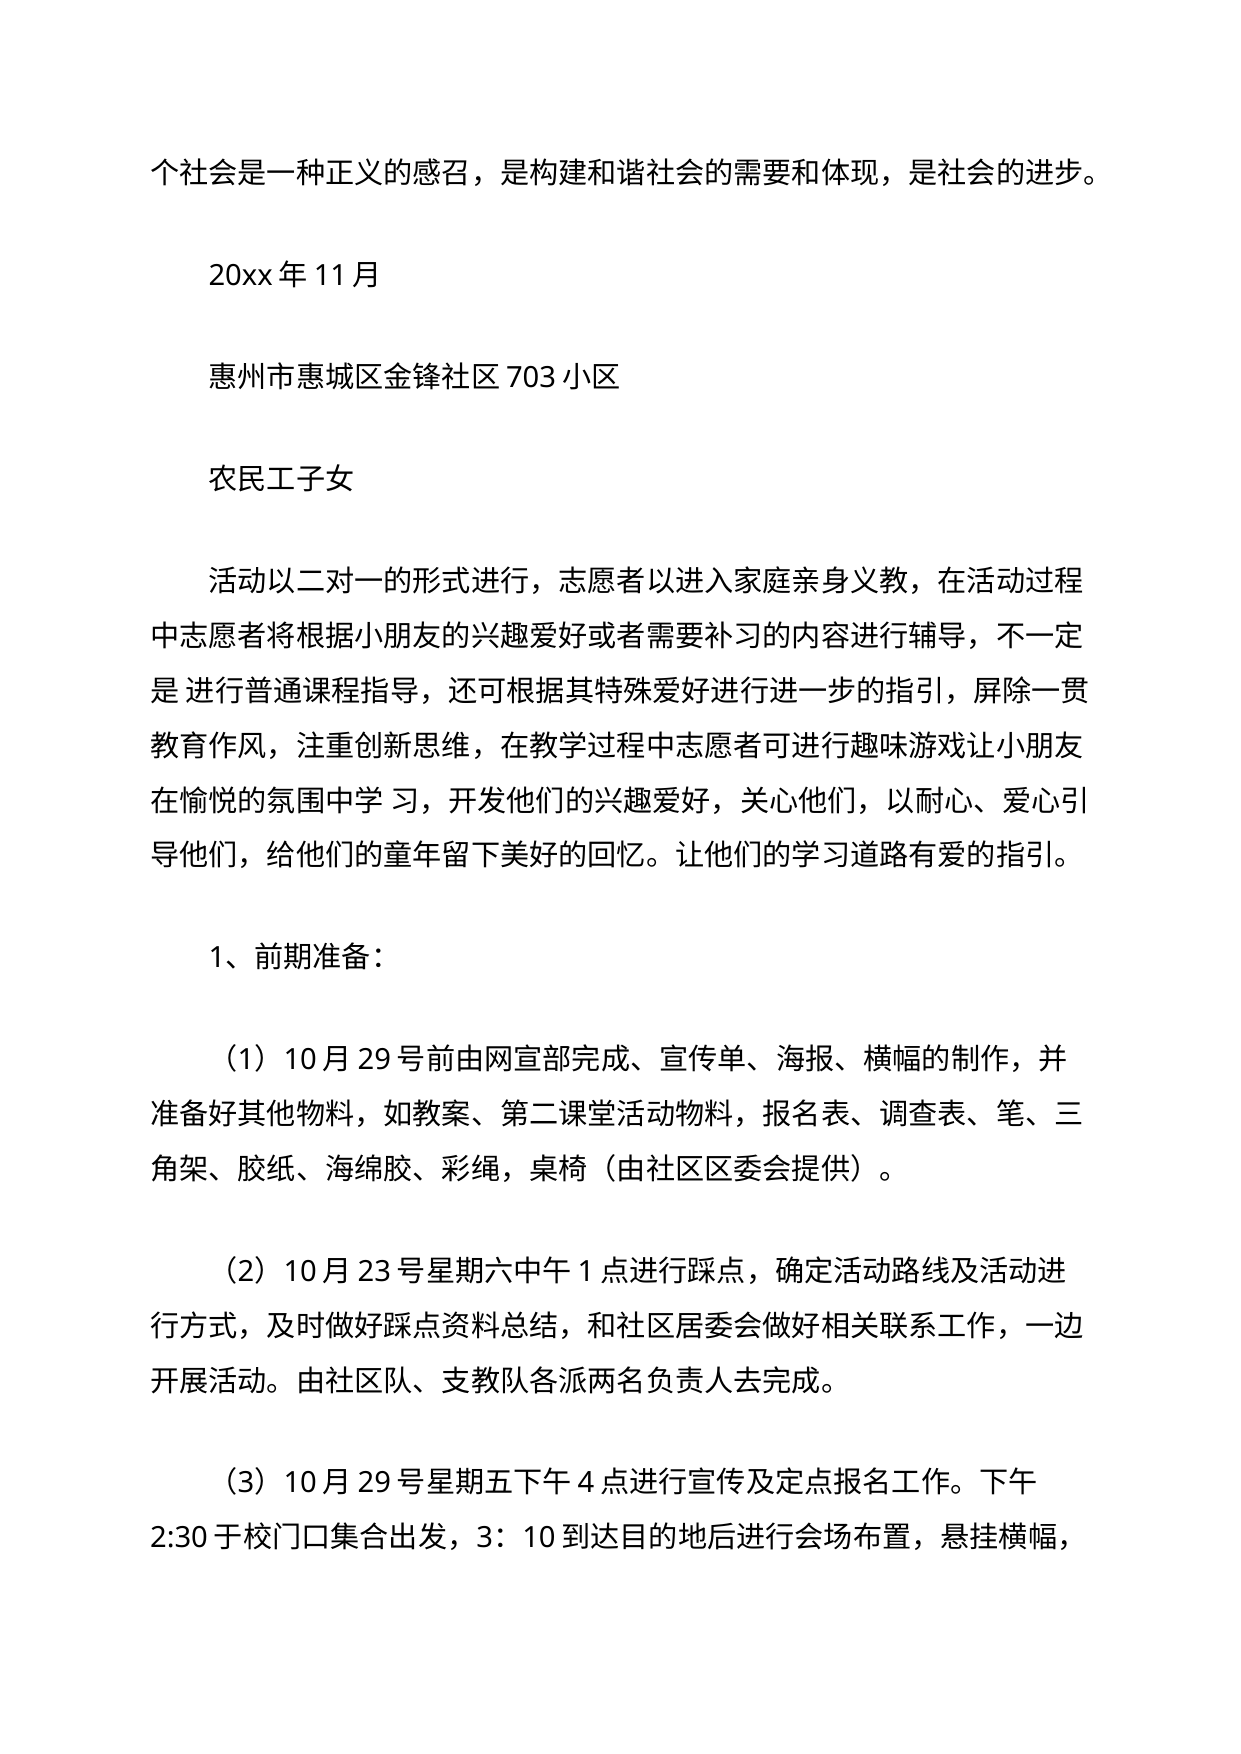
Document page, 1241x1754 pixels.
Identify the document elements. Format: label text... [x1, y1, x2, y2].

text 农民工子女 [150, 456, 1090, 498]
text （2）10月23号星期六中午1点进行踩点，确定活动路线及活动进行方式，及时做好踩点资料总结，和社区居委会做好相关联系工作，一边开展活动。由社区队、支教队各派两名负责人去完成。 [150, 1247, 1090, 1399]
text 惠州市惠城区金锋社区703小区 [150, 354, 1090, 396]
text 活动以二对一的形式进行，志愿者以进入家庭亲身义教，在活动过程中志愿者将根据小朋友的兴趣爱好或者需要补习的内容进行辅导，不一定是 进行普通课程指导，还可根据其特殊爱好进行进一步的指引，屏除一贯教育作风，注重创新思维，在教学过程中志愿者可进行趣味游戏让小朋友在愉悦的氛围中学 习，开发他们的兴趣爱好，关心他们，以耐心、爱心引导他们，给他们的童年留下美好的回忆。让他们的学习道路有爱的指引。 [150, 557, 1090, 874]
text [150, 150, 1090, 192]
text 1、前期准备： [150, 934, 1090, 976]
text （1）10月29号前由网宣部完成、宣传单、海报、横幅的制作，并准备好其他物料，如教案、第二课堂活动物料，报名表、调查表、笔、三角架、胶纸、海绵胶、彩绳，桌椅（由社区区委会提供）。 [150, 1036, 1090, 1188]
text 20xx年11月 [150, 252, 1090, 294]
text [150, 1459, 1090, 1556]
